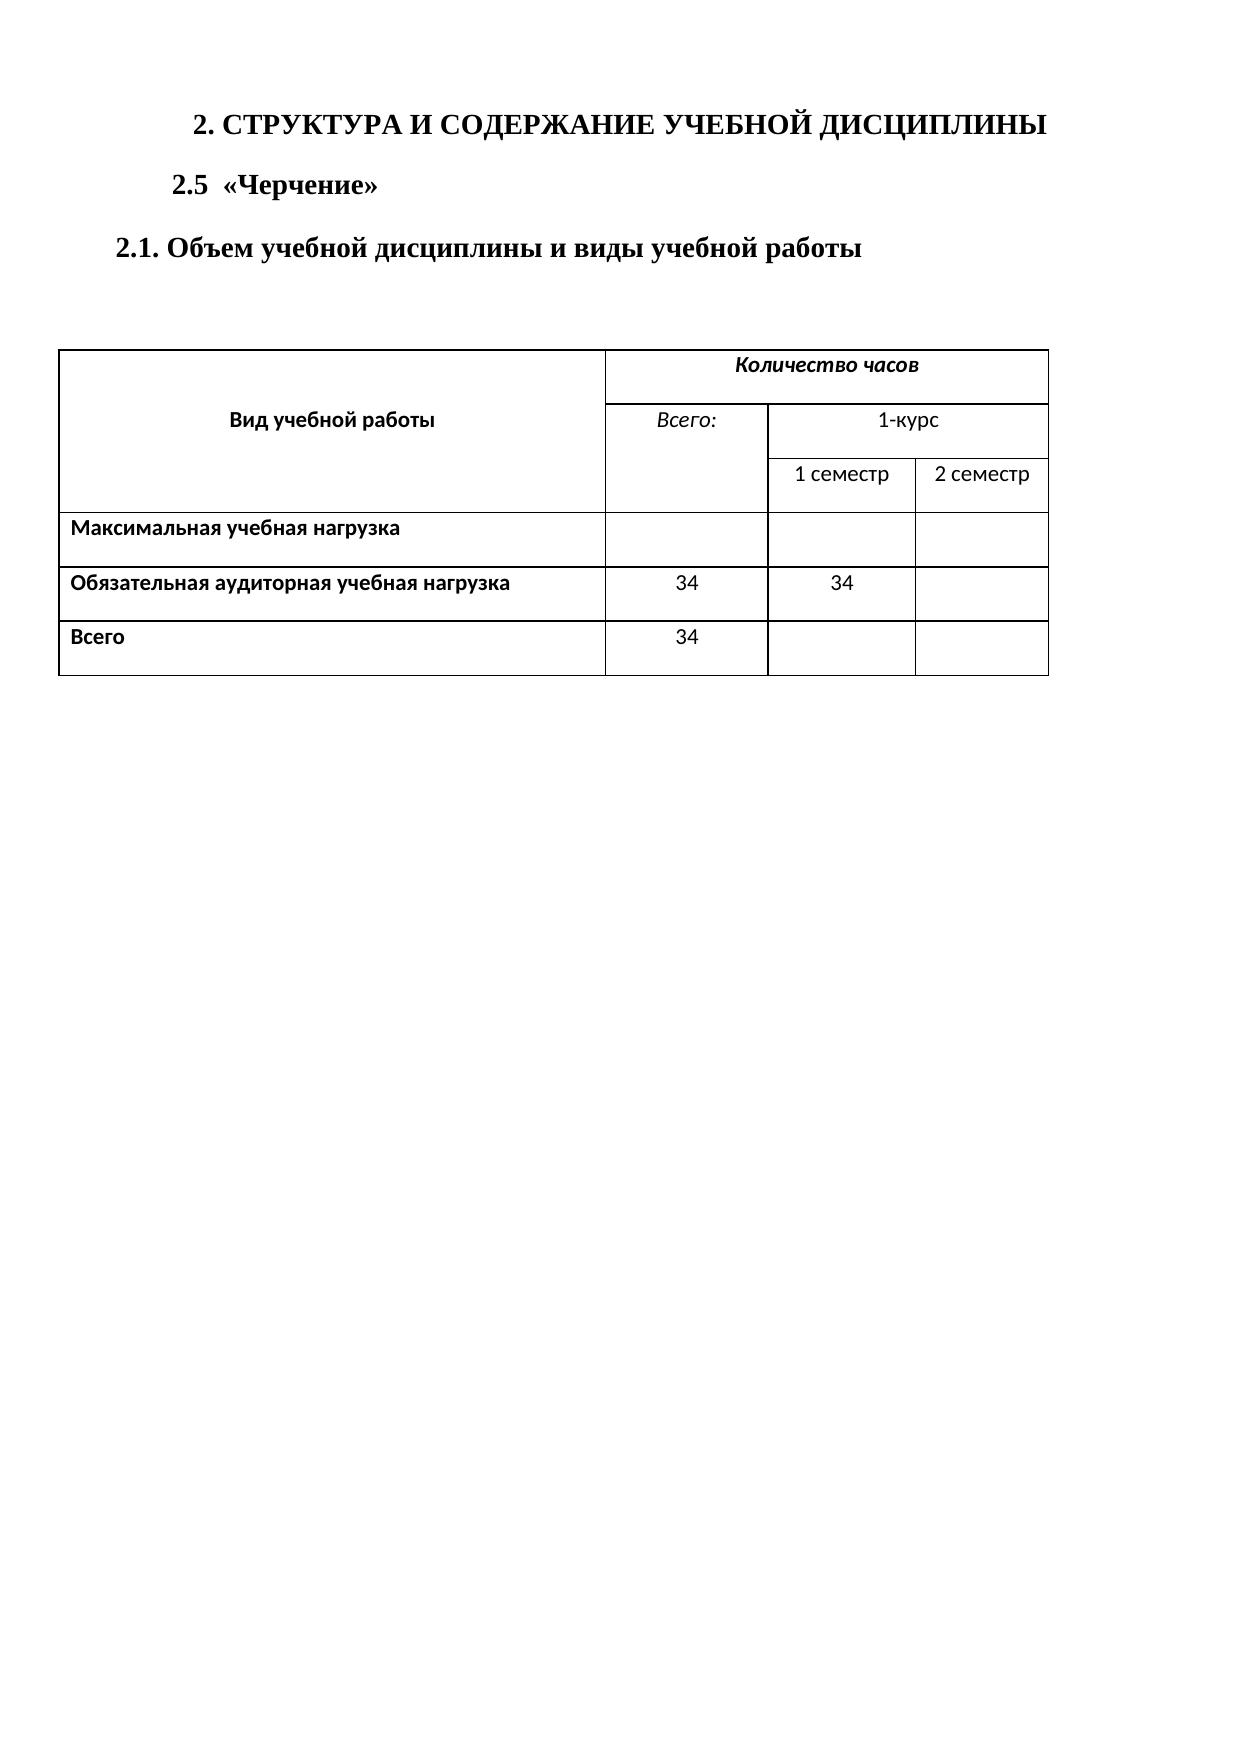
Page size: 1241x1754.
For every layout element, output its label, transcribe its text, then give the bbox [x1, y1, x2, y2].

table_cell [916, 622, 1048, 675]
table_cell [606, 513, 767, 566]
table_cell 34 [606, 568, 767, 620]
table_cell 1 семестр [769, 459, 915, 512]
table_cell 34 [606, 622, 767, 675]
text 2.5 «Черчение» [40, 167, 1181, 200]
text 2. СТРУКТУРА И СОДЕРЖАНИЕ УЧЕБНОЙ ДИСЦИПЛИНЫ [59, 107, 1181, 141]
table_cell 2 семестр [916, 459, 1048, 512]
table_cell 1-курс [769, 405, 1048, 458]
table_cell [916, 568, 1048, 620]
table_cell Обязательная аудиторная учебная нагрузка [60, 568, 605, 620]
table_cell [769, 513, 915, 566]
table_header Количество часов [606, 351, 1048, 403]
table_header Вид учебной работы [60, 351, 605, 512]
table_cell Всего [60, 622, 605, 675]
table_cell [769, 622, 915, 675]
table_cell Всего: [606, 405, 767, 512]
table_cell Максимальная учебная нагрузка [60, 513, 605, 566]
text 2.1. Объем учебной дисциплины и виды учебной работы [115, 230, 1181, 264]
table_cell 34 [769, 568, 915, 620]
table_cell [916, 513, 1048, 566]
